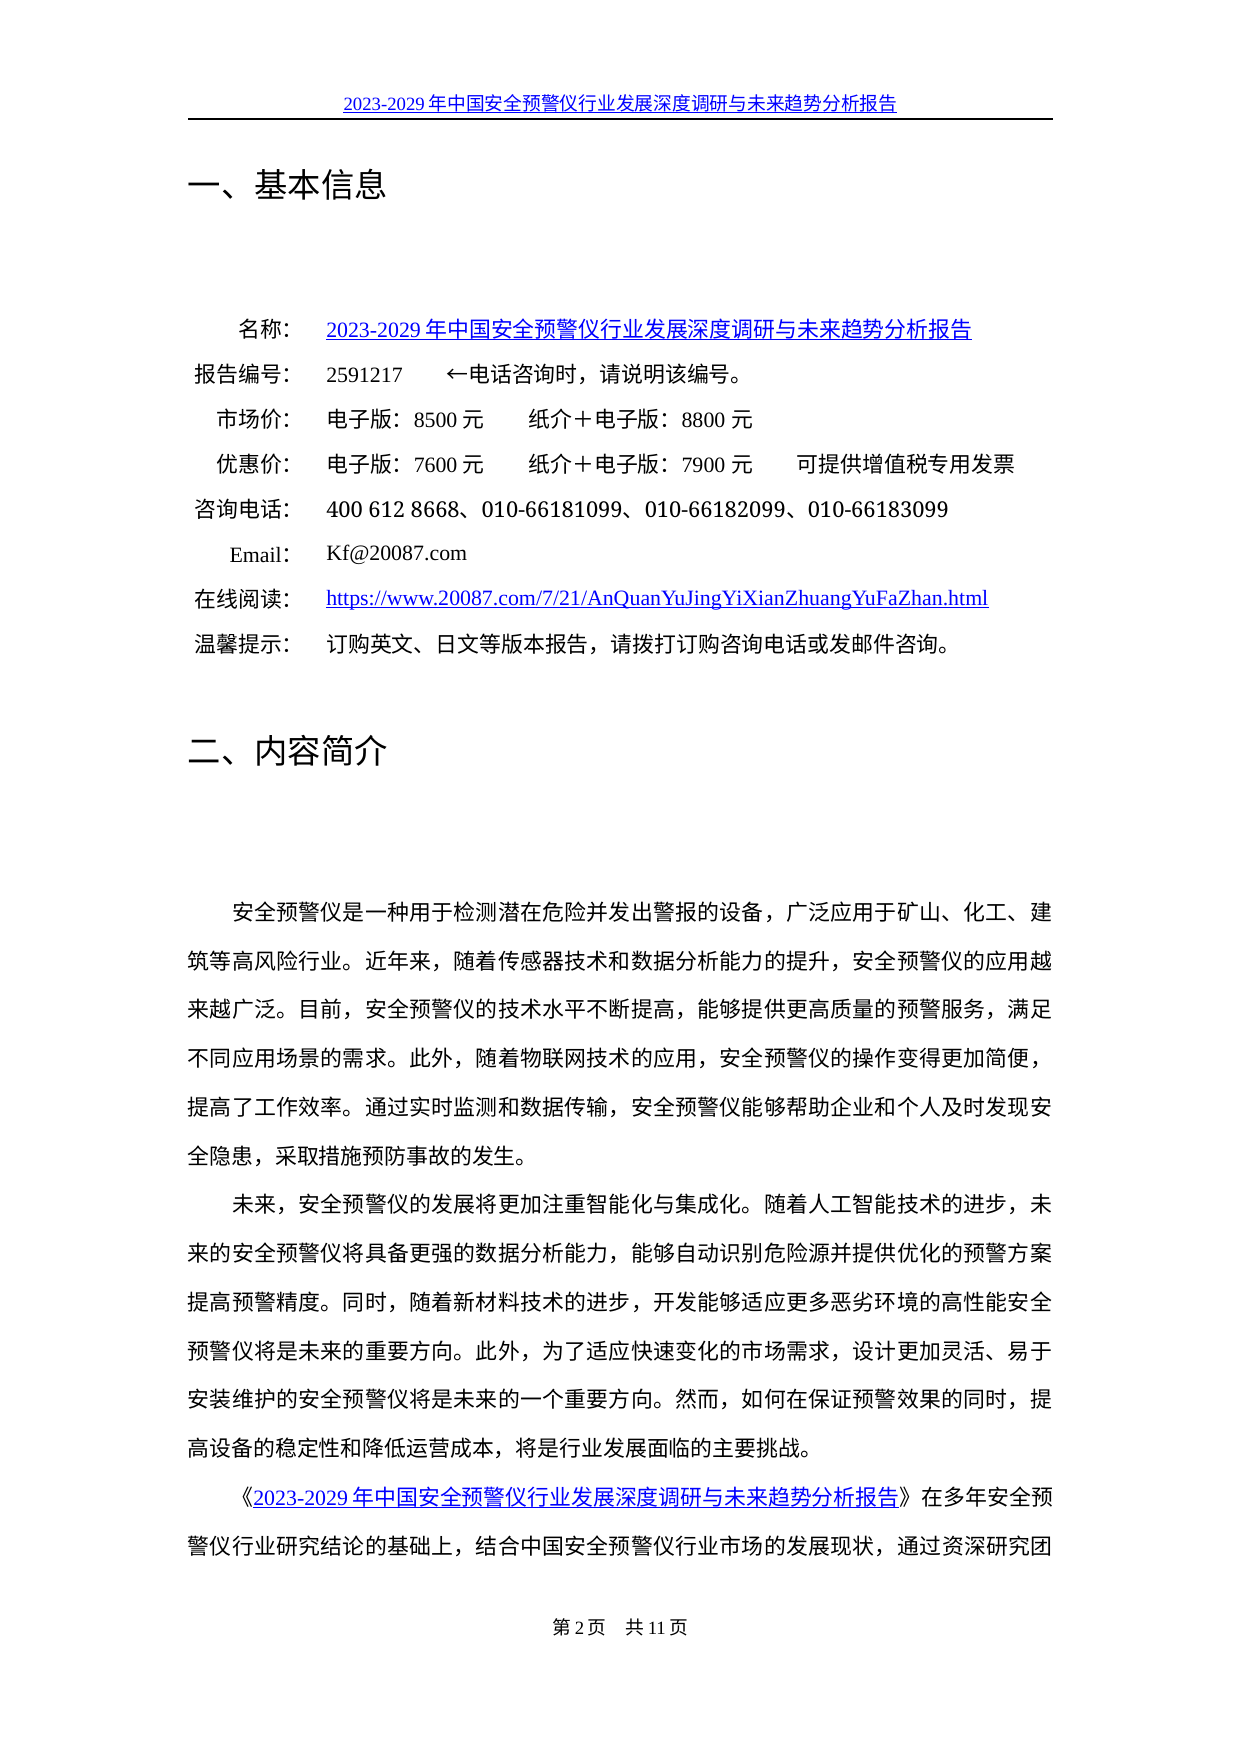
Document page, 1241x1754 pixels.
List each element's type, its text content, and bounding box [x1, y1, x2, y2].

title 二、内容简介 [187, 717, 1053, 782]
table_cell 报告编号： [167, 357, 315, 402]
table_cell 咨询电话： [167, 492, 315, 537]
table_cell 优惠价： [167, 447, 315, 492]
table_header 名称： [167, 312, 315, 357]
table_cell 订购英文、日文等版本报告，请拨打订购咨询电话或发邮件咨询。 [315, 627, 1073, 672]
table_cell 市场价： [167, 402, 315, 447]
table_cell Kf@20087.com [315, 537, 1073, 582]
table_header 2023-2029年中国安全预警仪行业发展深度调研与未来趋势分析报告 [315, 312, 1073, 357]
table_cell 2591217 ←电话咨询时，请说明该编号。 [315, 357, 1073, 402]
table_cell [315, 582, 1073, 627]
title 一、基本信息 [187, 150, 1053, 215]
table_cell 400 612 8668、010-66181099、010-66182099、010-66183099 [315, 492, 1073, 537]
table_cell 温馨提示： [167, 627, 315, 672]
table_cell 在线阅读： [167, 582, 315, 627]
table_cell 电子版：7600 元 纸介＋电子版：7900 元 可提供增值税专用发票 [315, 447, 1073, 492]
table_cell Email： [167, 537, 315, 582]
table_cell 电子版：8500 元 纸介＋电子版：8800 元 [315, 402, 1073, 447]
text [187, 894, 1053, 1561]
